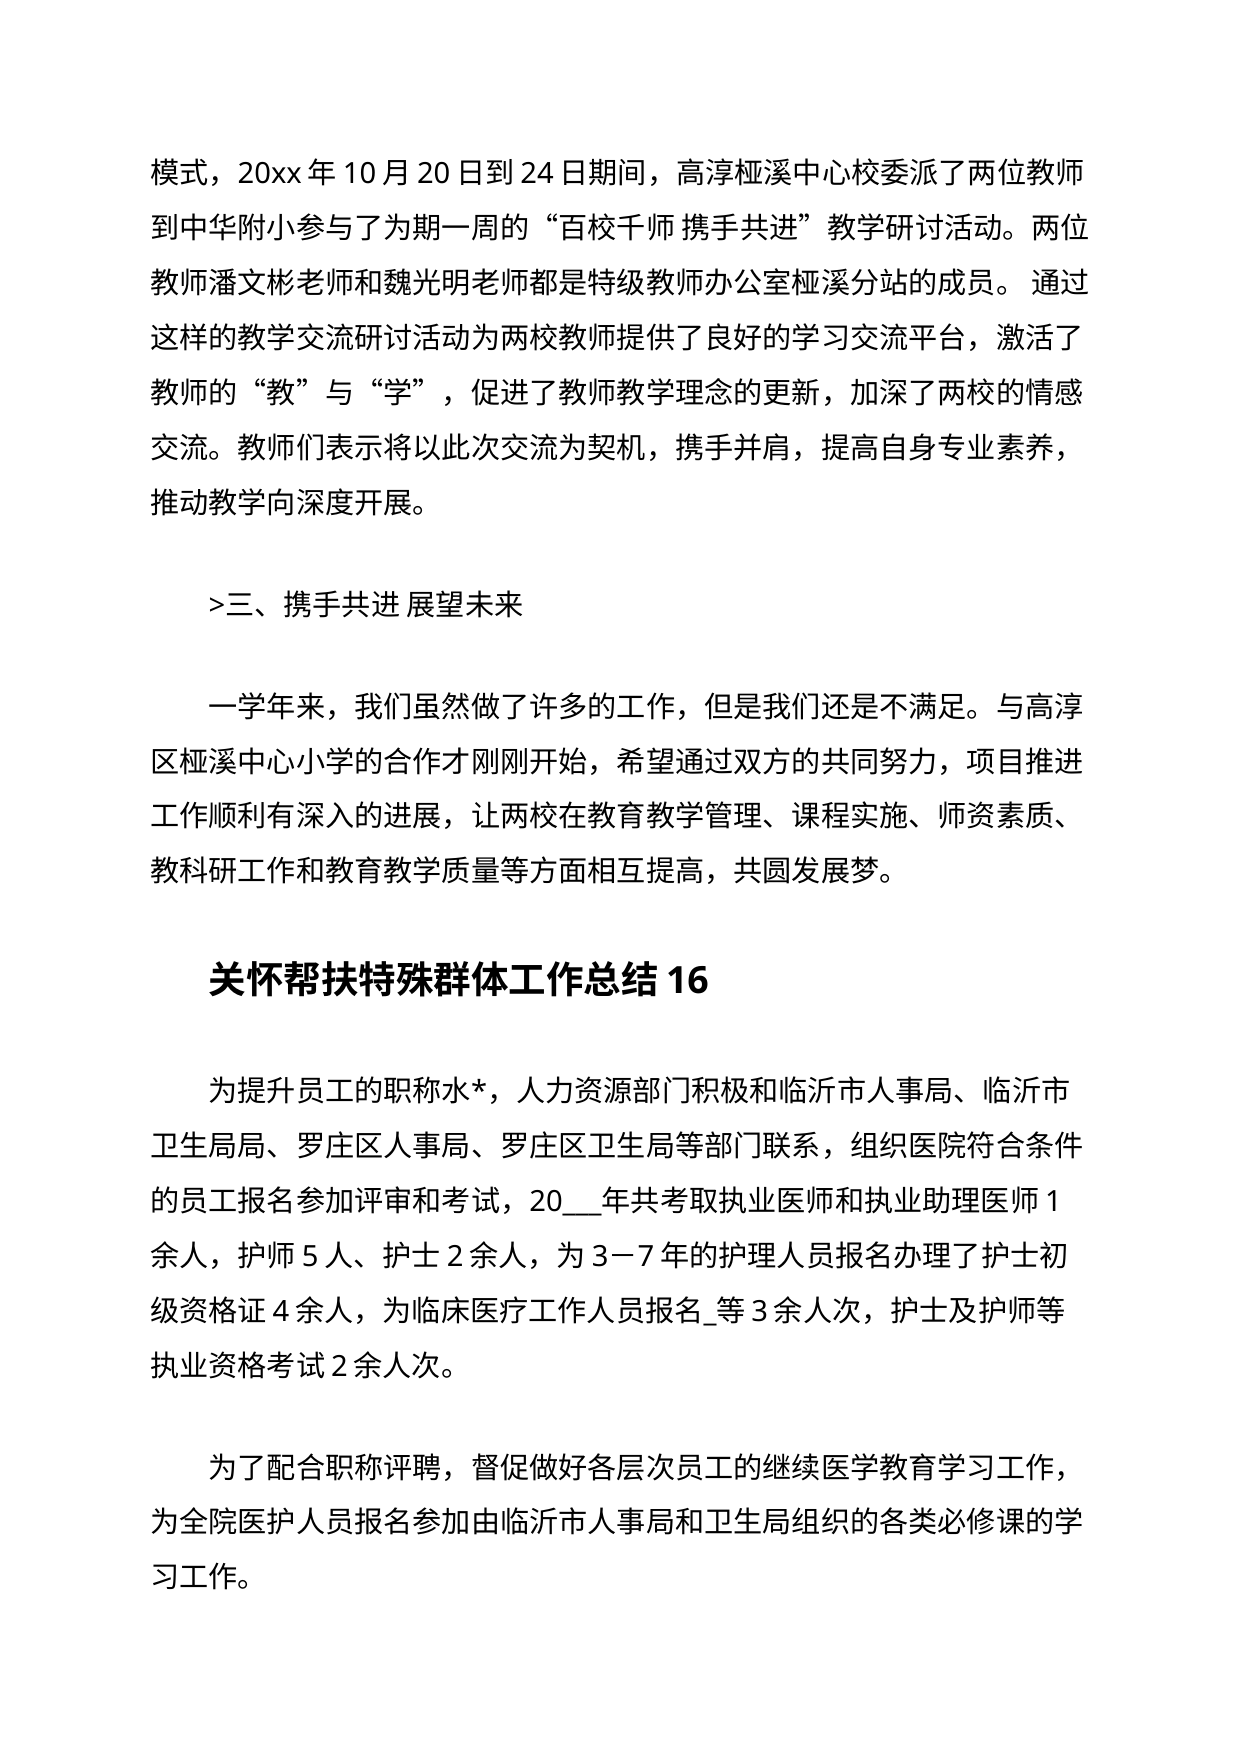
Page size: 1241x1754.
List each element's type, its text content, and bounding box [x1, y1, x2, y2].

text >三、携手共进 展望未来 [150, 581, 1090, 624]
text 一学年来，我们虽然做了许多的工作，但是我们还是不满足。与高淳区桠溪中心小学的合作才刚刚开始，希望通过双方的共同努力，项目推进工作顺利有深入的进展，让两校在教育教学管理、课程实施、师资素质、教科研工作和教育教学质量等方面相互提高，共圆发展梦。 [150, 683, 1090, 890]
text 为了配合职称评聘，督促做好各层次员工的继续医学教育学习工作，为全院医护人员报名参加由临沂市人事局和卫生局组织的各类必修课的学习工作。 [150, 1444, 1090, 1596]
text 关怀帮扶特殊群体工作总结16 [150, 950, 1090, 1004]
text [150, 150, 1090, 522]
text 为提升员工的职称水*，人力资源部门积极和临沂市人事局、临沂市卫生局局、罗庄区人事局、罗庄区卫生局等部门联系，组织医院符合条件的员工报名参加评审和考试，20___年共考取执业医师和执业助理医师1余人，护师5人、护士2余人，为3－7年的护理人员报名办理了护士初级资格证4余人，为临床医疗工作人员报名_等3余人次，护士及护师等执业资格考试2余人次。 [150, 1067, 1090, 1384]
